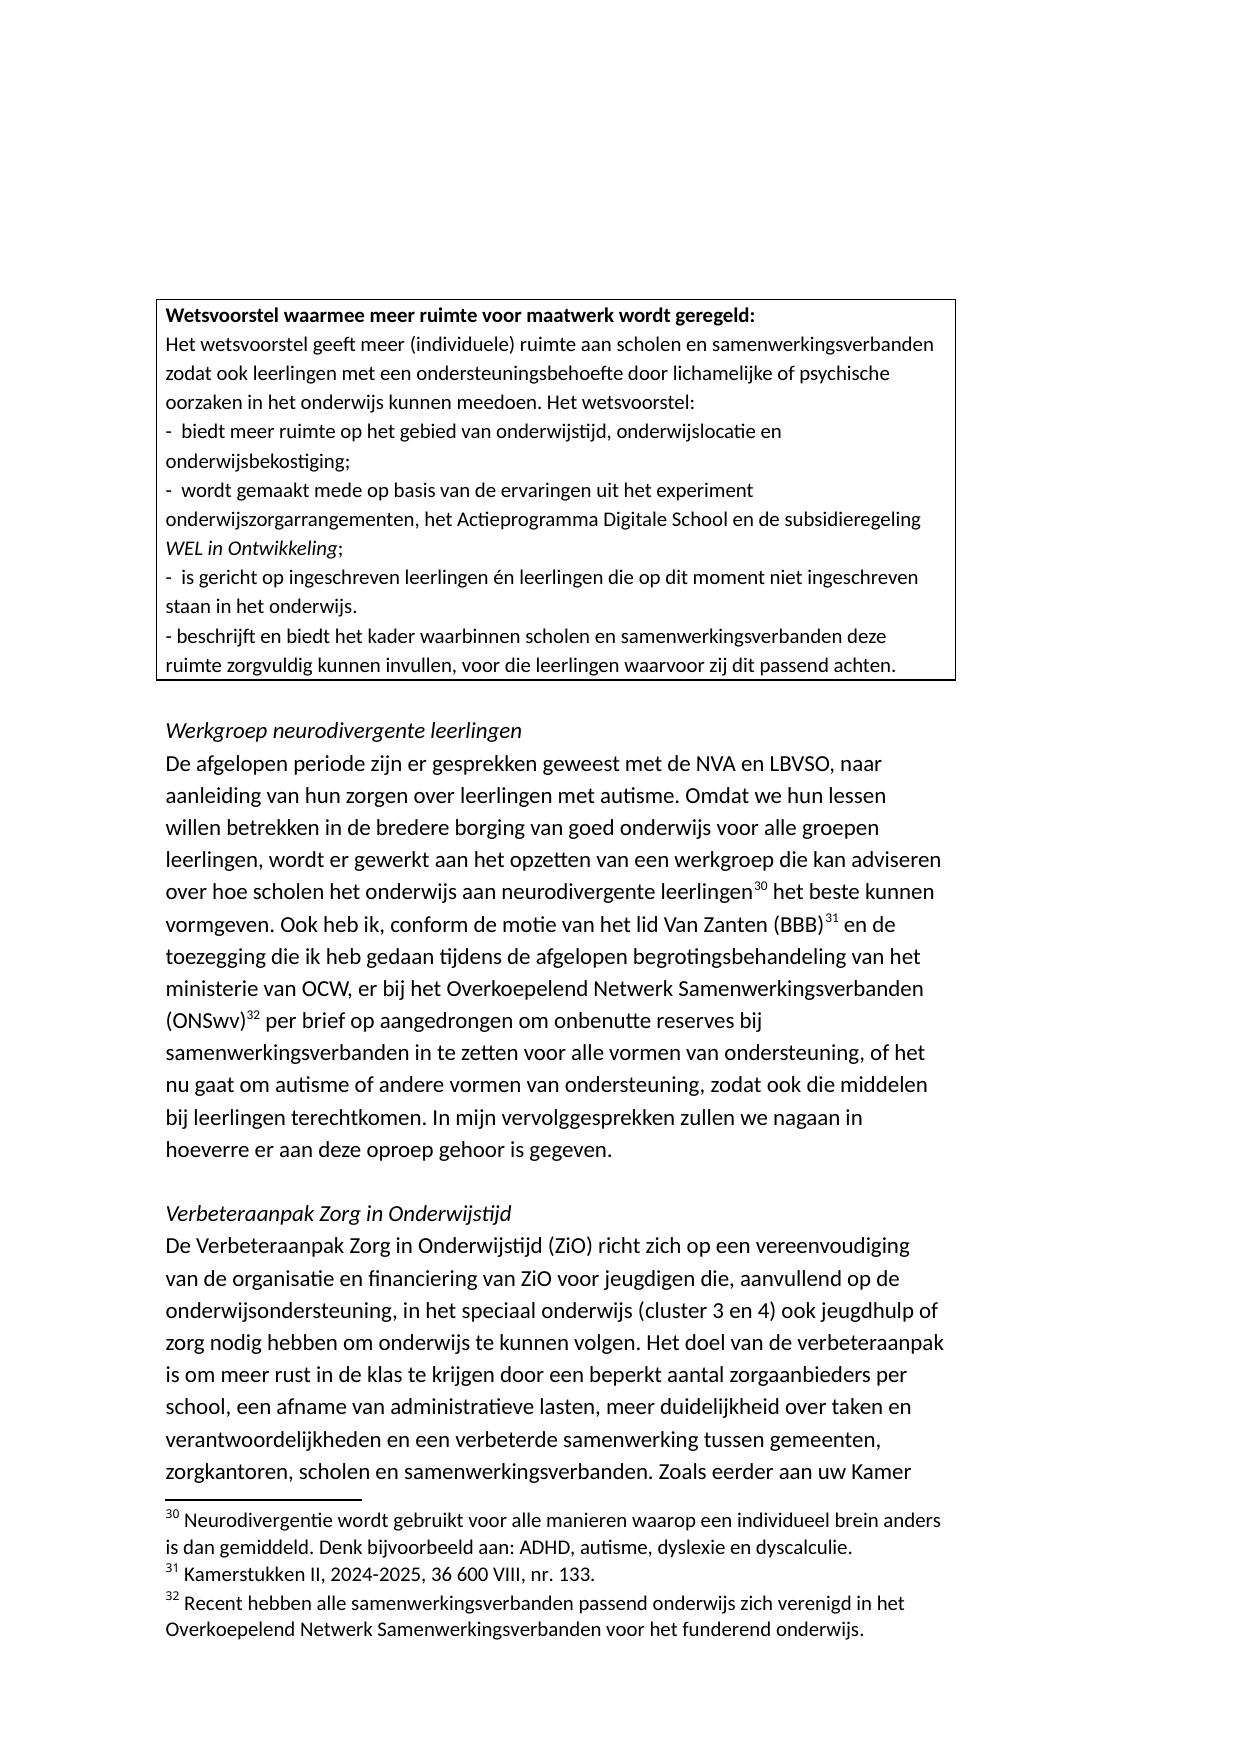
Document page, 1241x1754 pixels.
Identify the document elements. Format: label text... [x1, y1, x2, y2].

text Het wetsvoorstel geeft meer (individuele) ruimte aan scholen en samenwerkingsverbanden zodat ook leerlingen met een ondersteuningsbehoefte door lichamelijke of psychische oorzaken in het onderwijs kunnen meedoen. Het wetsvoorstel: [157, 328, 955, 415]
text De afgelopen periode zijn er gesprekken geweest met de NVA en LBVSO, naar aanleiding van hun zorgen over leerlingen met autisme. Omdat we hun lessen willen betrekken in de bredere borging van goed onderwijs voor alle groepen leerlingen, wordt er gewerkt aan het opzetten van een werkgroep die kan adviseren over hoe scholen het onderwijs aan neurodivergente leerlingen het beste kunnen vormgeven. Ook heb ik, conform de motie van het lid Van Zanten (BBB) en de toezegging die ik heb gedaan tijdens de afgelopen begrotingsbehandeling van het ministerie van OCW, er bij het Overkoepelend Netwerk Samenwerkingsverbanden (ONSwv) per brief op aangedrongen om onbenutte reserves bij samenwerkingsverbanden in te zetten voor alle vormen van ondersteuning, of het nu gaat om autisme of andere vormen van ondersteuning, zodat ook die middelen bij leerlingen terechtkomen. In mijn vervolggesprekken zullen we nagaan in hoeverre er aan deze oproep gehoor is gegeven. [165, 749, 947, 1163]
text Wetsvoorstel waarmee meer ruimte voor maatwerk wordt geregeld: [157, 300, 955, 327]
text - beschrijft en biedt het kader waarbinnen scholen en samenwerkingsverbanden deze ruimte zorgvuldig kunnen invullen, voor die leerlingen waarvoor zij dit passend achten. [157, 620, 955, 679]
text - wordt gemaakt mede op basis van de ervaringen uit het experiment onderwijszorgarrangementen, het Actieprogramma Digitale School en de subsidieregeling WEL in Ontwikkeling; [157, 474, 955, 561]
text - is gericht op ingeschreven leerlingen én leerlingen die op dit moment niet ingeschreven staan in het onderwijs. [157, 561, 955, 619]
text - biedt meer ruimte op het gebied van onderwijstijd, onderwijslocatie en onderwijsbekostiging; [157, 416, 955, 473]
text Verbeteraanpak Zorg in Onderwijstijd [165, 1199, 947, 1227]
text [165, 1232, 947, 1485]
text Werkgroep neurodivergente leerlingen [165, 717, 947, 744]
